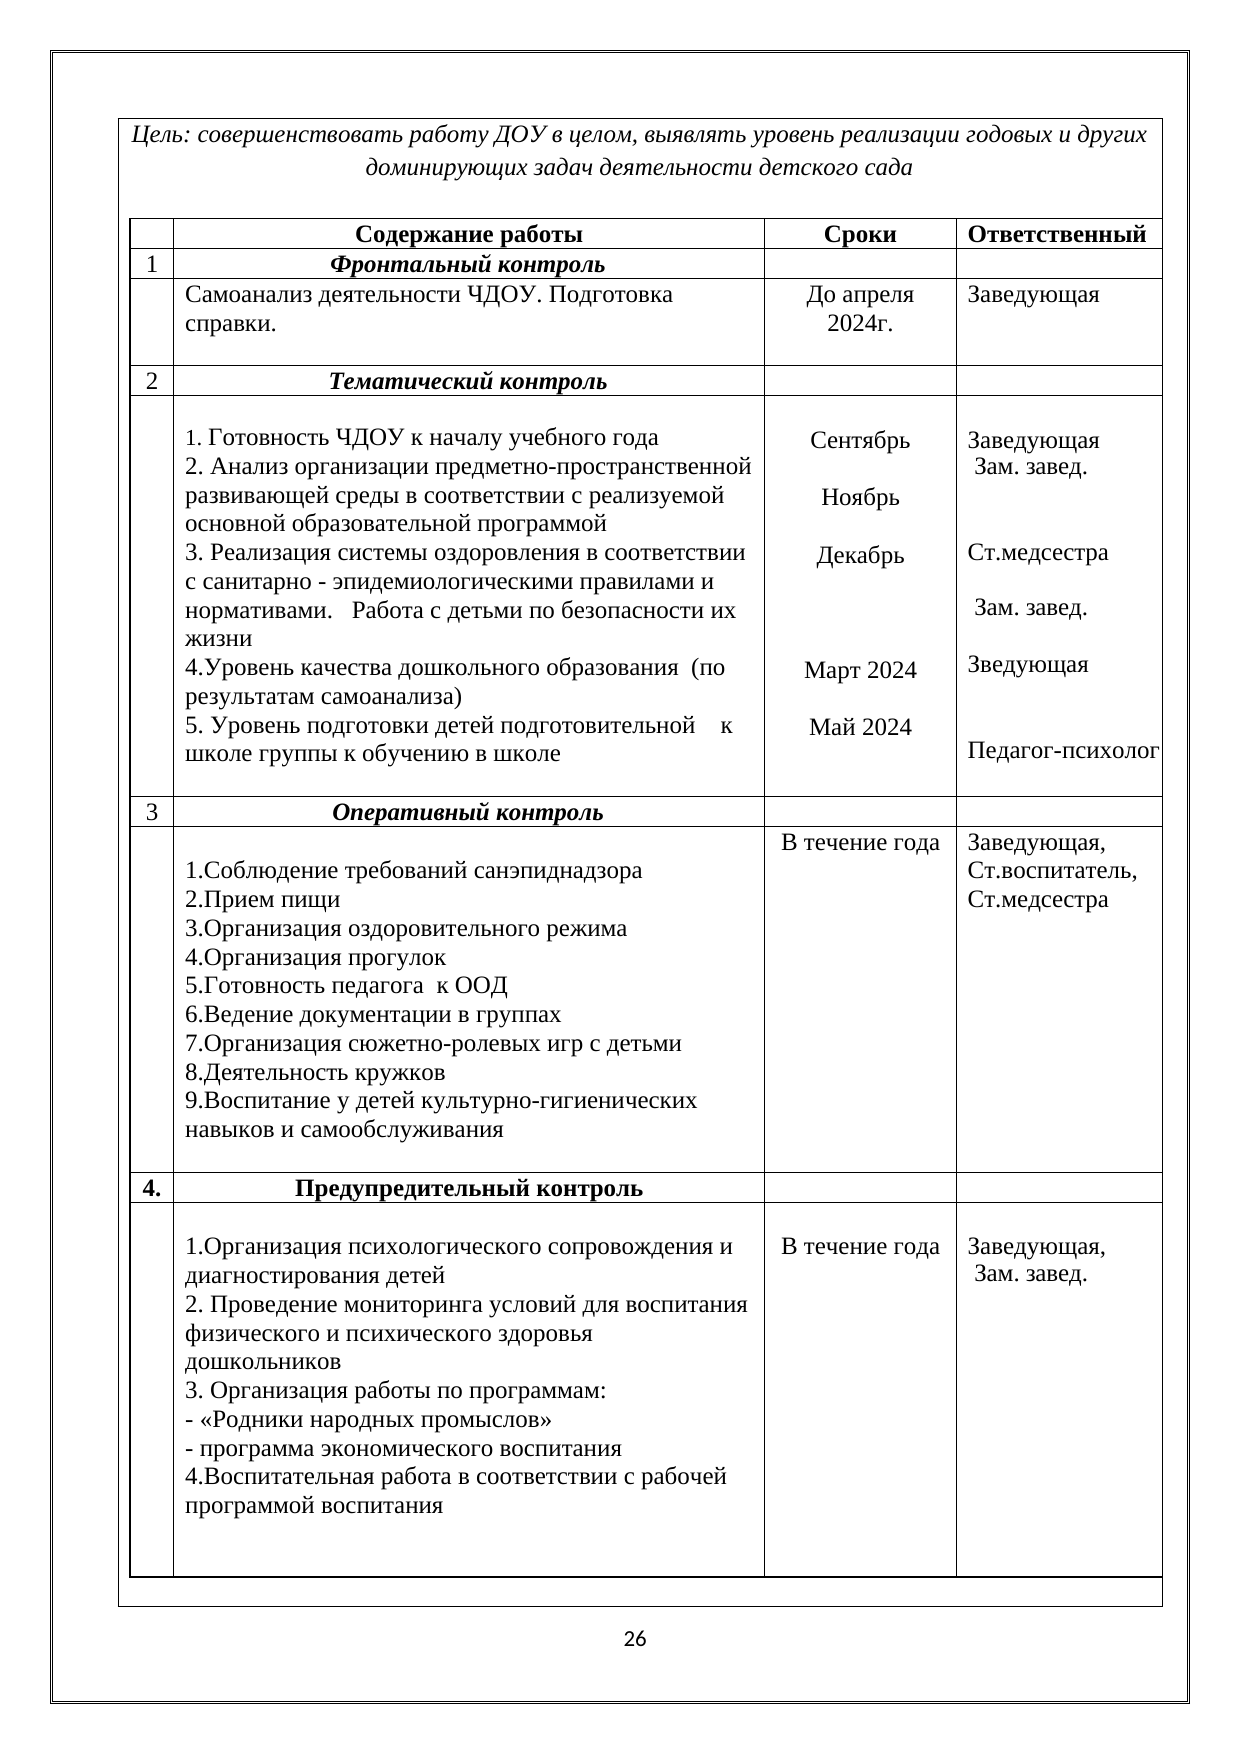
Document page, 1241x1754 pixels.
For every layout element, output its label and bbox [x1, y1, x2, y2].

table_cell [119, 119, 1162, 1606]
